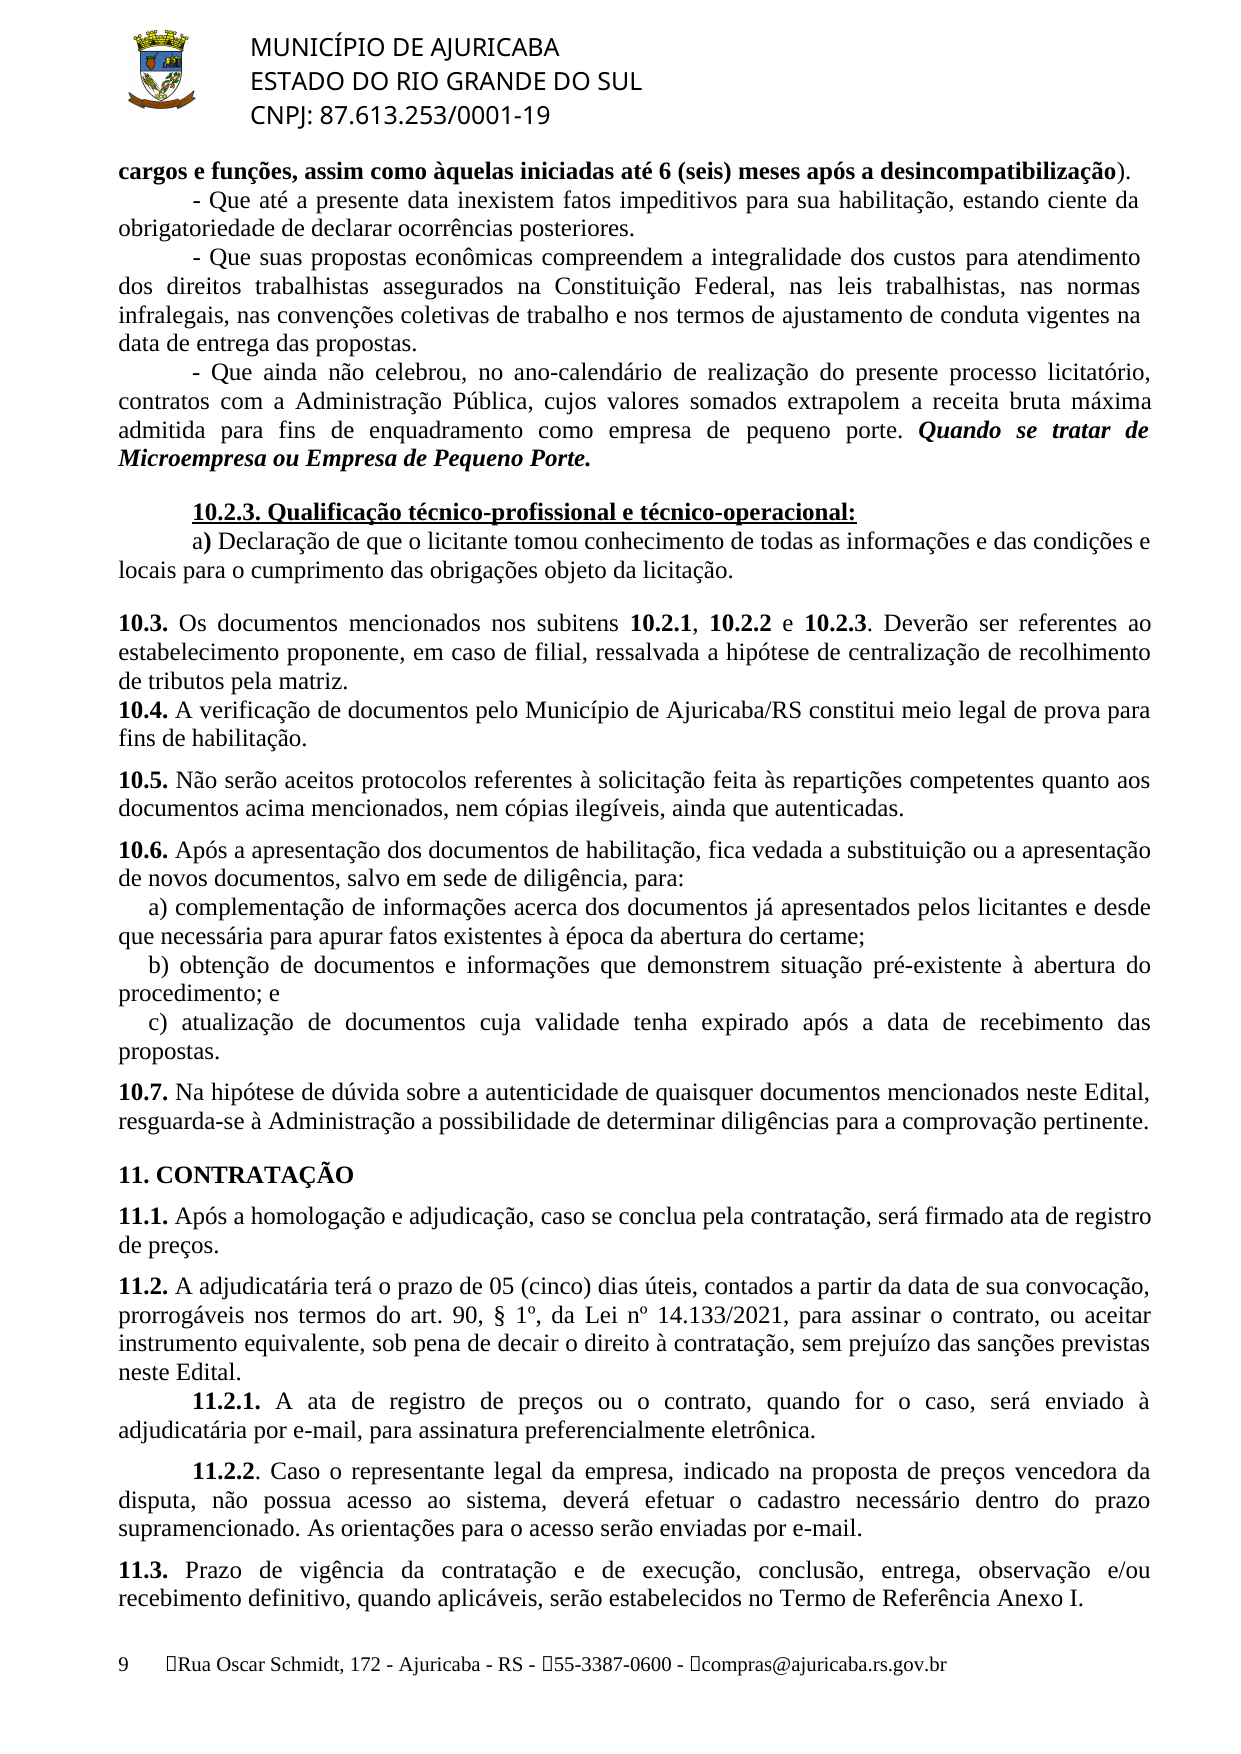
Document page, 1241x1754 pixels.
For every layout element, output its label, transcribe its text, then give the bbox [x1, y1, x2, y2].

text 11.2.2. Caso o representante legal da empresa, indicado na proposta de preços vencedora da disputa, não possua acesso ao sistema, deverá efetuar o cadastro necessário dentro do prazo supramencionado. As orientações para o acesso serão enviadas por e-mail. [118, 1456, 1152, 1542]
text a) Declaração de que o licitante tomou conhecimento de todas as informações e das condições e locais para o cumprimento das obrigações objeto da licitação. [118, 526, 1152, 583]
list - Que suas propostas econômicas compreendem a integralidade dos custos para atendimento dos direitos trabalhistas assegurados na Constituição Federal, nas leis trabalhistas, nas normas infralegais, nas convenções coletivas de trabalho e nos termos de ajustamento de conduta vigentes na data de entrega das propostas. [118, 242, 1141, 357]
text 11. CONTRATAÇÃO [118, 1160, 1152, 1188]
text 11.1. Após a homologação e adjudicação, caso se conclua pela contratação, será firmado ata de registro de preços. [118, 1201, 1152, 1258]
text c) atualização de documentos cuja validade tenha expirado após a data de recebimento das propostas. [118, 1007, 1152, 1065]
text 10.5. Não serão aceitos protocolos referentes à solicitação feita às repartições competentes quanto aos documentos acima mencionados, nem cópias ilegíveis, ainda que autenticadas. [118, 765, 1152, 822]
text 10.4. A verificação de documentos pelo Município de Ajuricaba/RS constitui meio legal de prova para fins de habilitação. [118, 695, 1152, 752]
list - Que até a presente data inexistem fatos impeditivos para sua habilitação, estando ciente da obrigatoriedade de declarar ocorrências posteriores. [118, 185, 1141, 242]
text 10.3. Os documentos mencionados nos subitens 10.2.1, 10.2.2 e 10.2.3. Deverão ser referentes ao estabelecimento proponente, em caso de filial, ressalvada a hipótese de centralização de recolhimento de tributos pela matriz. [118, 608, 1152, 695]
text 10.6. Após a apresentação dos documentos de habilitação, fica vedada a substituição ou a apresentação de novos documentos, salvo em sede de diligência, para: [118, 835, 1152, 892]
text 10.7. Na hipótese de dúvida sobre a autenticidade de quaisquer documentos mencionados neste Edital, resguarda-se à Administração a possibilidade de determinar diligências para a comprovação pertinente. [118, 1077, 1152, 1135]
text b) obtenção de documentos e informações que demonstrem situação pré-existente à abertura do procedimento; e [118, 950, 1152, 1007]
text 11.3. Prazo de vigência da contratação e de execução, conclusão, entrega, observação e/ou recebimento definitivo, quando aplicáveis, serão estabelecidos no Termo de Referência Anexo I. [118, 1555, 1152, 1612]
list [118, 156, 1141, 185]
text 11.2. A adjudicatária terá o prazo de 05 (cinco) dias úteis, contados a partir da data de sua convocação, prorrogáveis nos termos do art. 90, § 1º, da Lei nº 14.133/2021, para assinar o contrato, ou aceitar instrumento equivalente, sob pena de decair o direito à contratação, sem prejuízo das sanções previstas neste Edital. [118, 1271, 1152, 1386]
text a) complementação de informações acerca dos documentos já apresentados pelos licitantes e desde que necessária para apurar fatos existentes à época da abertura do certame; [118, 892, 1152, 950]
text 10.2.3. Qualificação técnico-profissional e técnico-operacional: [118, 497, 1152, 526]
text 11.2.1. A ata de registro de preços ou o contrato, quando for o caso, será enviado à adjudicatária por e-mail, para assinatura preferencialmente eletrônica. [118, 1386, 1152, 1443]
picture [125, 29, 197, 112]
text - Que ainda não celebrou, no ano-calendário de realização do presente processo licitatório, contratos com a Administração Pública, cujos valores somados extrapolem a receita bruta máxima admitida para fins de enquadramento como empresa de pequeno porte. Quando se tratar de Microempresa ou Empresa de Pequeno Porte. [118, 357, 1152, 472]
